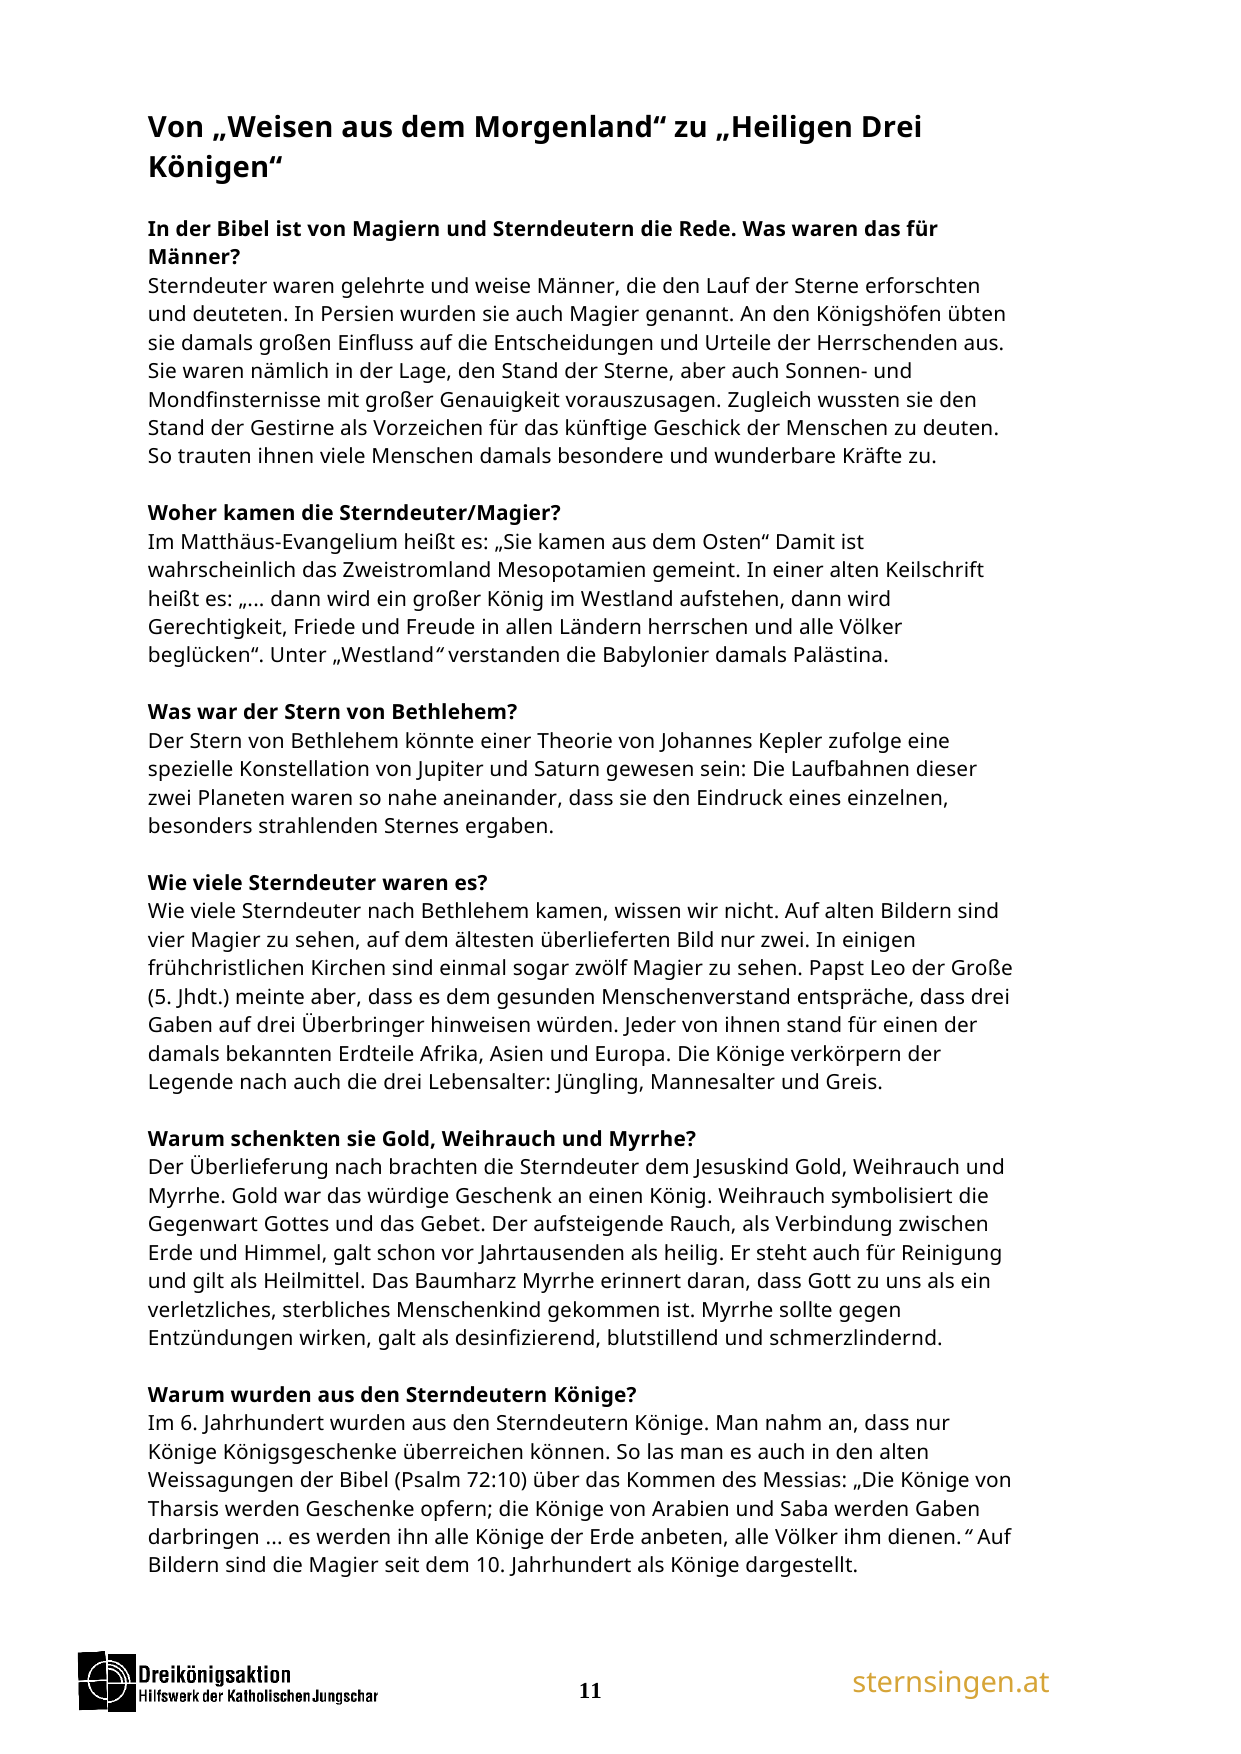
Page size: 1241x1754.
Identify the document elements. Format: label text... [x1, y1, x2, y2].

text Wie viele Sterndeuter waren es? [148, 868, 1019, 897]
text Der Überlieferung nach brachten die Sterndeuter dem Jesuskind Gold, Weihrauch und Myrrhe. Gold war das würdige Geschenk an einen König. Weihrauch symbolisiert die Gegenwart Gottes und das Gebet. Der aufsteigende Rauch, als Verbindung zwischen Erde und Himmel, galt schon vor Jahrtausenden als heilig. Er steht auch für Reinigung und gilt als Heilmittel. Das Baumharz Myrrhe erinnert daran, dass Gott zu uns als ein verletzliches, sterbliches Menschenkind gekommen ist. Myrrhe sollte gegen Entzündungen wirken, galt als desinfizierend, blutstillend und schmerzlindernd. [148, 1152, 1019, 1352]
text Sterndeuter waren gelehrte und weise Männer, die den Lauf der Sterne erforschten und deuteten. In Persien wurden sie auch Magier genannt. An den Königshöfen übten sie damals großen Einfluss auf die Entscheidungen und Urteile der Herrschenden aus. Sie waren nämlich in der Lage, den Stand der Sterne, aber auch Sonnen- und Mondfinsternisse mit großer Genauigkeit vorauszusagen. Zugleich wussten sie den Stand der Gestirne als Vorzeichen für das künftige Geschick der Menschen zu deuten. So trauten ihnen viele Menschen damals besondere und wunderbare Kräfte zu. [148, 271, 1019, 470]
text Woher kamen die Sterndeuter/Magier? [148, 498, 1019, 527]
text Warum schenkten sie Gold, Weihrauch und Myrrhe? [148, 1124, 1019, 1152]
text Wie viele Sterndeuter nach Bethlehem kamen, wissen wir nicht. Auf alten Bildern sind vier Magier zu sehen, auf dem ältesten überlieferten Bild nur zwei. In einigen frühchristlichen Kirchen sind einmal sogar zwölf Magier zu sehen. Papst Leo der Große (5. Jhdt.) meinte aber, dass es dem gesunden Menschenverstand entspräche, dass drei Gaben auf drei Überbringer hinweisen würden. Jeder von ihnen stand für einen der damals bekannten Erdteile Afrika, Asien und Europa. Die Könige verkörpern der Legende nach auch die drei Lebensalter: Jüngling, Mannesalter und Greis. [148, 897, 1019, 1096]
picture [77, 1651, 378, 1712]
text Von „Weisen aus dem Morgenland“ zu „Heiligen Drei Königen“ [148, 106, 1019, 186]
text In der Bibel ist von Magiern und Sterndeutern die Rede. Was waren das für Männer? [148, 214, 1019, 271]
text Im Matthäus-Evangelium heißt es: „Sie kamen aus dem Osten“ Damit ist wahrscheinlich das Zweistromland Mesopotamien gemeint. In einer alten Keilschrift heißt es: „... dann wird ein großer König im Westland aufstehen, dann wird Gerechtigkeit, Friede und Freude in allen Ländern herrschen und alle Völker beglücken“. Unter „Westland“ verstanden die Babylonier damals Palästina. [148, 527, 1019, 669]
text Im 6. Jahrhundert wurden aus den Sterndeutern Könige. Man nahm an, dass nur Könige Königsgeschenke überreichen können. So las man es auch in den alten Weissagungen der Bibel (Psalm 72:10) über das Kommen des Messias: „Die Könige von Tharsis werden Geschenke opfern; die Könige von Arabien und Saba werden Gaben darbringen ... es werden ihn alle Könige der Erde anbeten, alle Völker ihm dienen.“ Auf Bildern sind die Magier seit dem 10. Jahrhundert als Könige dargestellt. [148, 1408, 1019, 1579]
text Warum wurden aus den Sterndeutern Könige? [148, 1380, 1019, 1408]
text Was war der Stern von Bethlehem? [148, 697, 1019, 726]
text Der Stern von Bethlehem könnte einer Theorie von Johannes Kepler zufolge eine spezielle Konstellation von Jupiter und Saturn gewesen sein: Die Laufbahnen dieser zwei Planeten waren so nahe aneinander, dass sie den Eindruck eines einzelnen, besonders strahlenden Sternes ergaben. [148, 726, 1019, 840]
